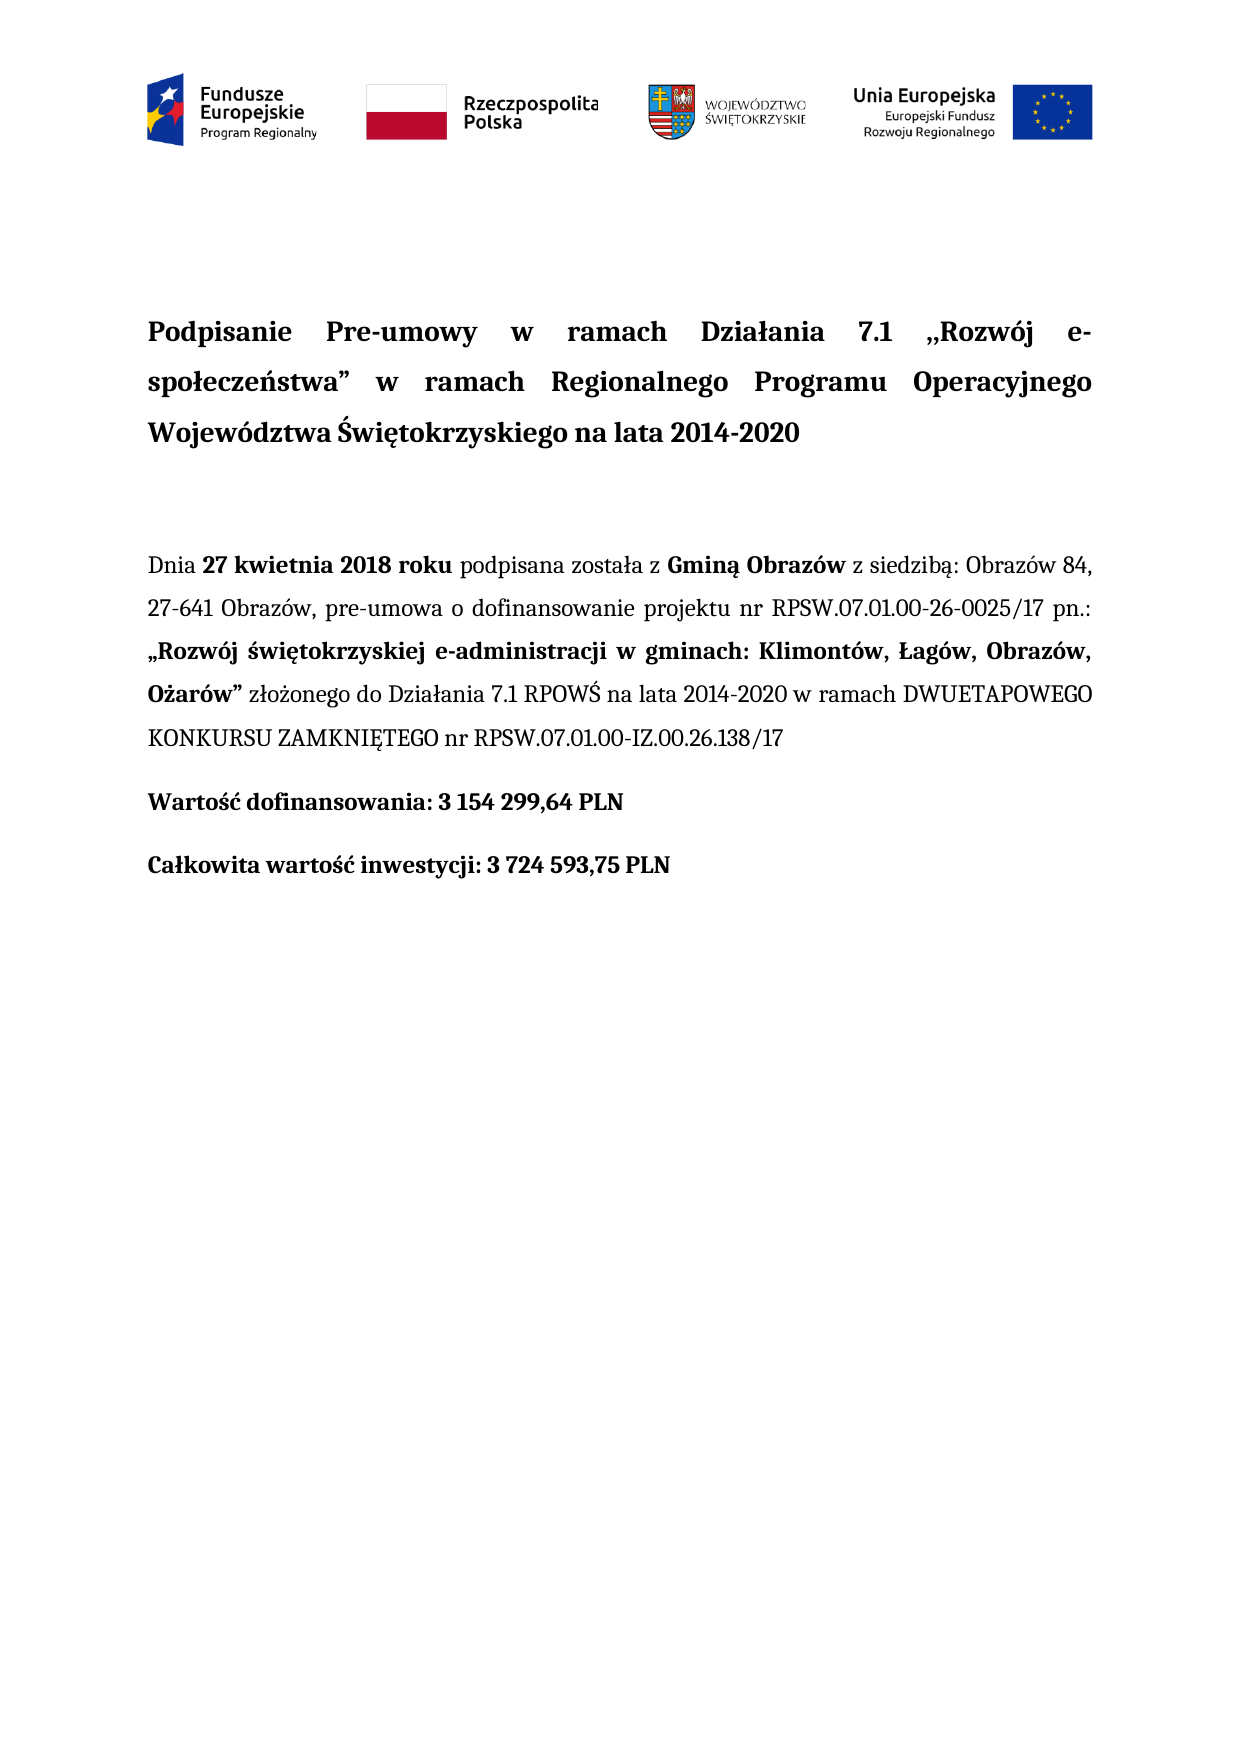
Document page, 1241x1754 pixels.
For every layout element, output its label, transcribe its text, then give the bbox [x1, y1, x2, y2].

picture [366, 73, 598, 146]
text Podpisanie Pre-umowy w ramach Działania 7.1 ,,Rozwój e-społeczeństwa” w ramach Regionalnego Programu Operacyjnego Województwa Świętokrzyskiego na lata 2014-2020 [148, 315, 1093, 449]
text Całkowita wartość inwestycji: 3 724 593,75 PLN [148, 851, 1093, 880]
picture [854, 73, 1093, 146]
picture [648, 73, 806, 146]
text Wartość dofinansowania: 3 154 299,64 PLN [148, 787, 1093, 816]
picture [147, 73, 317, 146]
text Dnia 27 kwietnia 2018 roku podpisana została z Gminą Obrazów z siedzibą: Obrazów 84, 27-641 Obrazów, pre-umowa o dofinansowanie projektu nr RPSW.07.01.00-26-0025/17 pn.: „Rozwój świętokrzyskiej e-administracji w gminach: Klimontów, Łagów, Obrazów, Ożarów” złożonego do Działania 7.1 RPOWŚ na lata 2014-2020 w ramach DWUETAPOWEGO KONKURSU ZAMKNIĘTEGO nr RPSW.07.01.00-IZ.00.26.138/17 [148, 551, 1093, 752]
